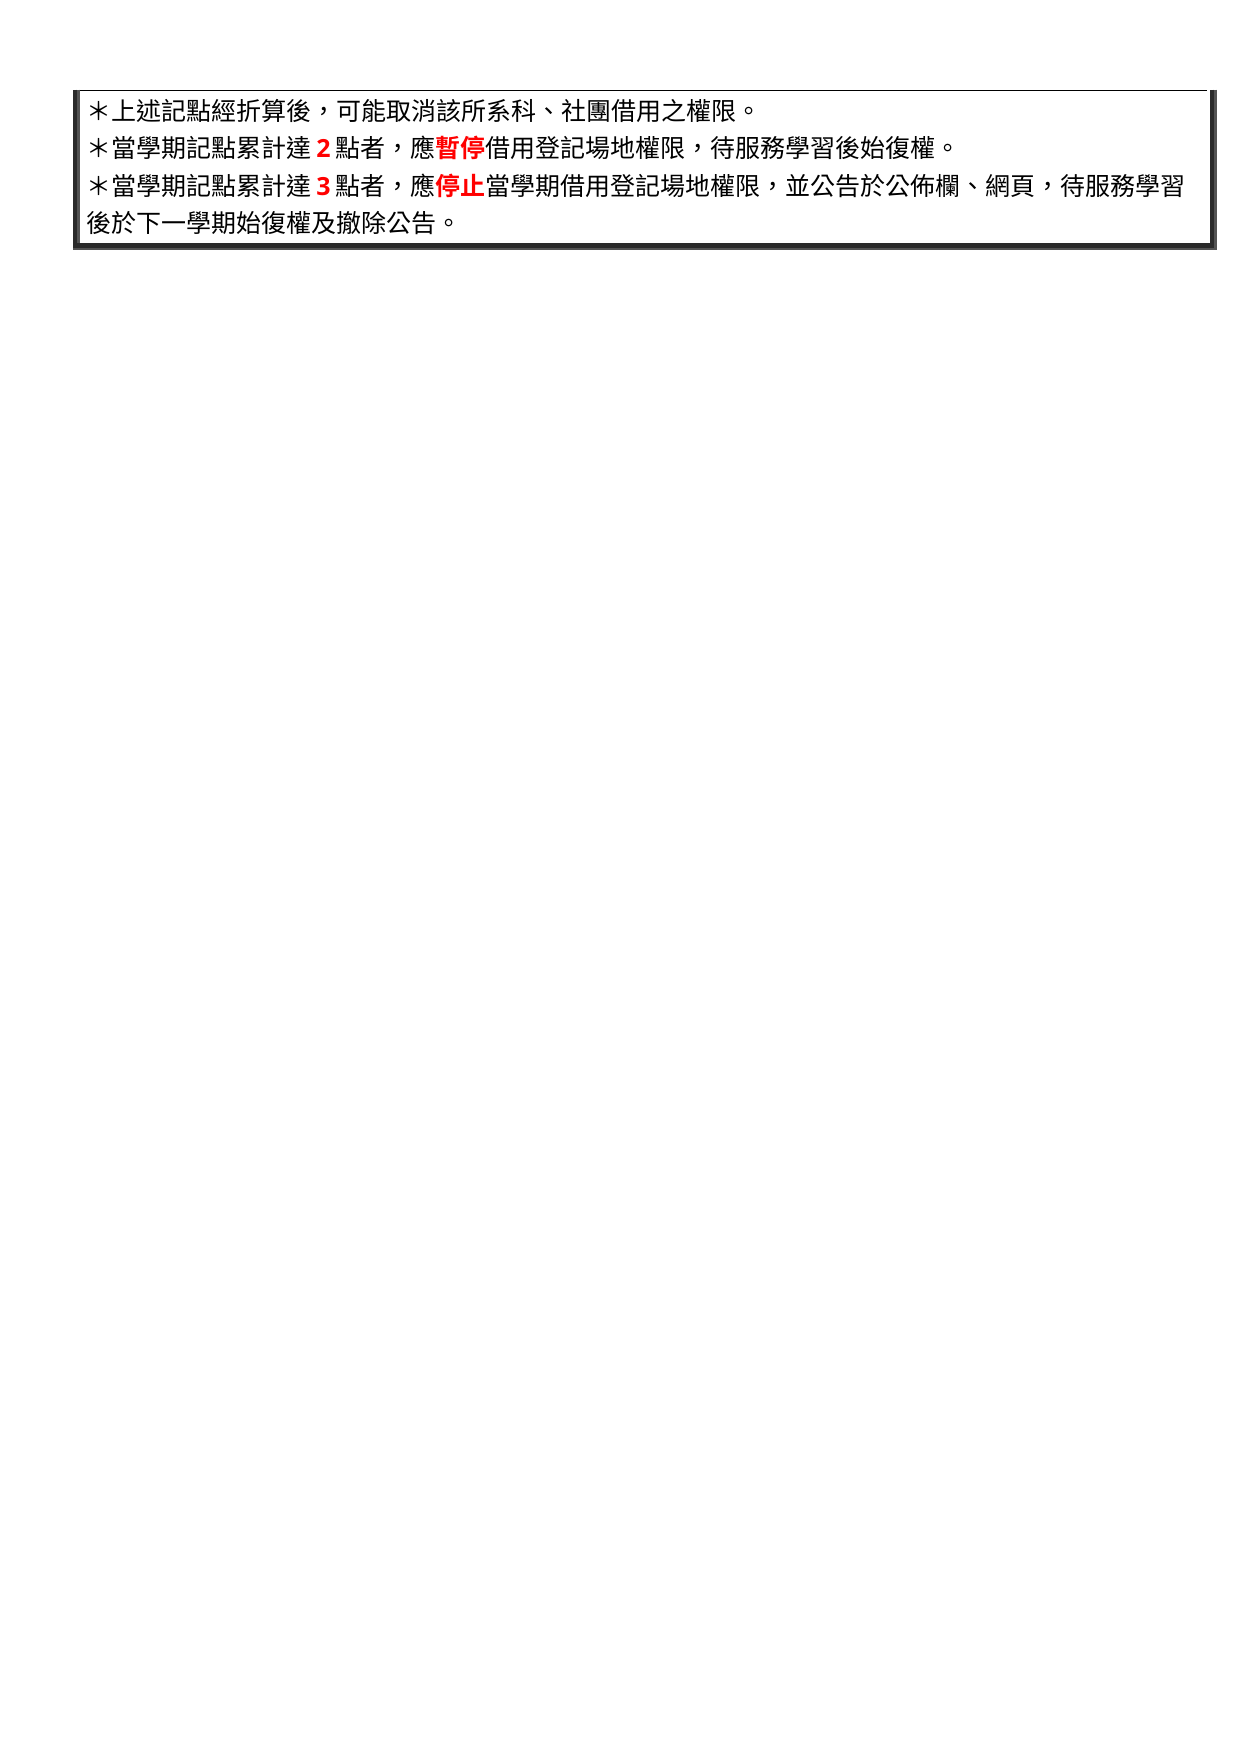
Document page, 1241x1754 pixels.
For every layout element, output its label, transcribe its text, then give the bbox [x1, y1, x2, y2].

table_cell ＊上述記點經折算後，可能取消該所系科、社團借用之權限。 ＊當學期記點累計達2點者，應暫停借用登記場地權限，待服務學習後始復權。 ＊當學期記點累計達3點者，應停止當學期借用登記場地權限，並公告於公佈欄、網頁，待服務學習後於下一學期始復權及撤除公告。 [80, 91, 1207, 241]
